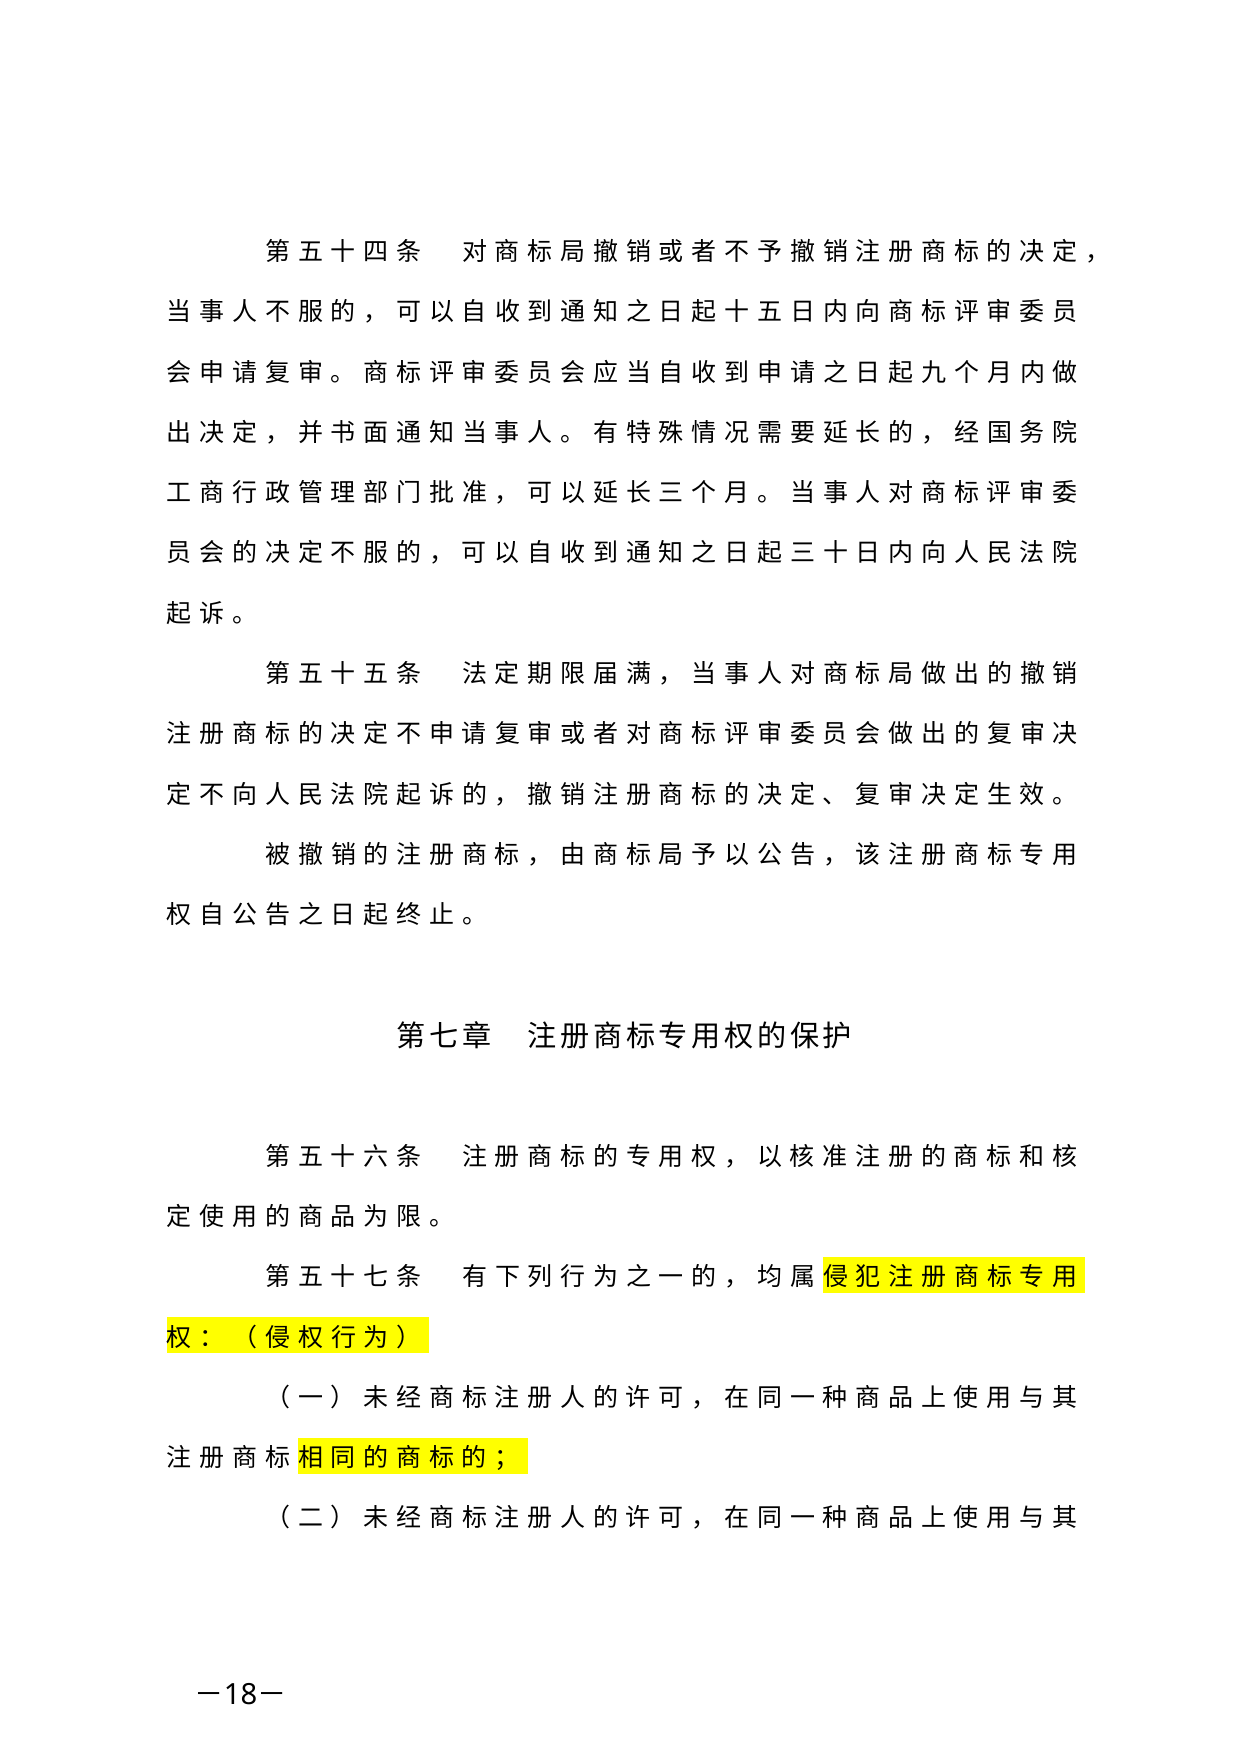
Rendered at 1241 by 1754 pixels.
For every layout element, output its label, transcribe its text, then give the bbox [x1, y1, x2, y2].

text 第五十七条 有下列行为之一的，均属侵犯注册商标专用权：（侵权行为） [167, 1245, 1085, 1365]
text 第五十六条 注册商标的专用权，以核准注册的商标和核定使用的商品为限。 [167, 1124, 1085, 1245]
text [167, 1486, 1085, 1546]
text 被撤销的注册商标，由商标局予以公告，该注册商标专用权自公告之日起终止。 [167, 822, 1085, 943]
text 第七章 注册商标专用权的保护 [167, 1003, 1085, 1064]
text 第五十五条 法定期限届满，当事人对商标局做出的撤销注册商标的决定不申请复审或者对商标评审委员会做出的复审决定不向人民法院起诉的，撤销注册商标的决定、复审决定生效。 [167, 642, 1085, 822]
text 第五十四条 对商标局撤销或者不予撤销注册商标的决定，当事人不服的，可以自收到通知之日起十五日内向商标评审委员会申请复审。商标评审委员会应当自收到申请之日起九个月内做出决定，并书面通知当事人。有特殊情况需要延长的，经国务院工商行政管理部门批准，可以延长三个月。当事人对商标评审委员会的决定不服的，可以自收到通知之日起三十日内向人民法院起诉。 [167, 219, 1085, 642]
text （一）未经商标注册人的许可，在同一种商品上使用与其注册商标相同的商标的； [167, 1365, 1085, 1486]
